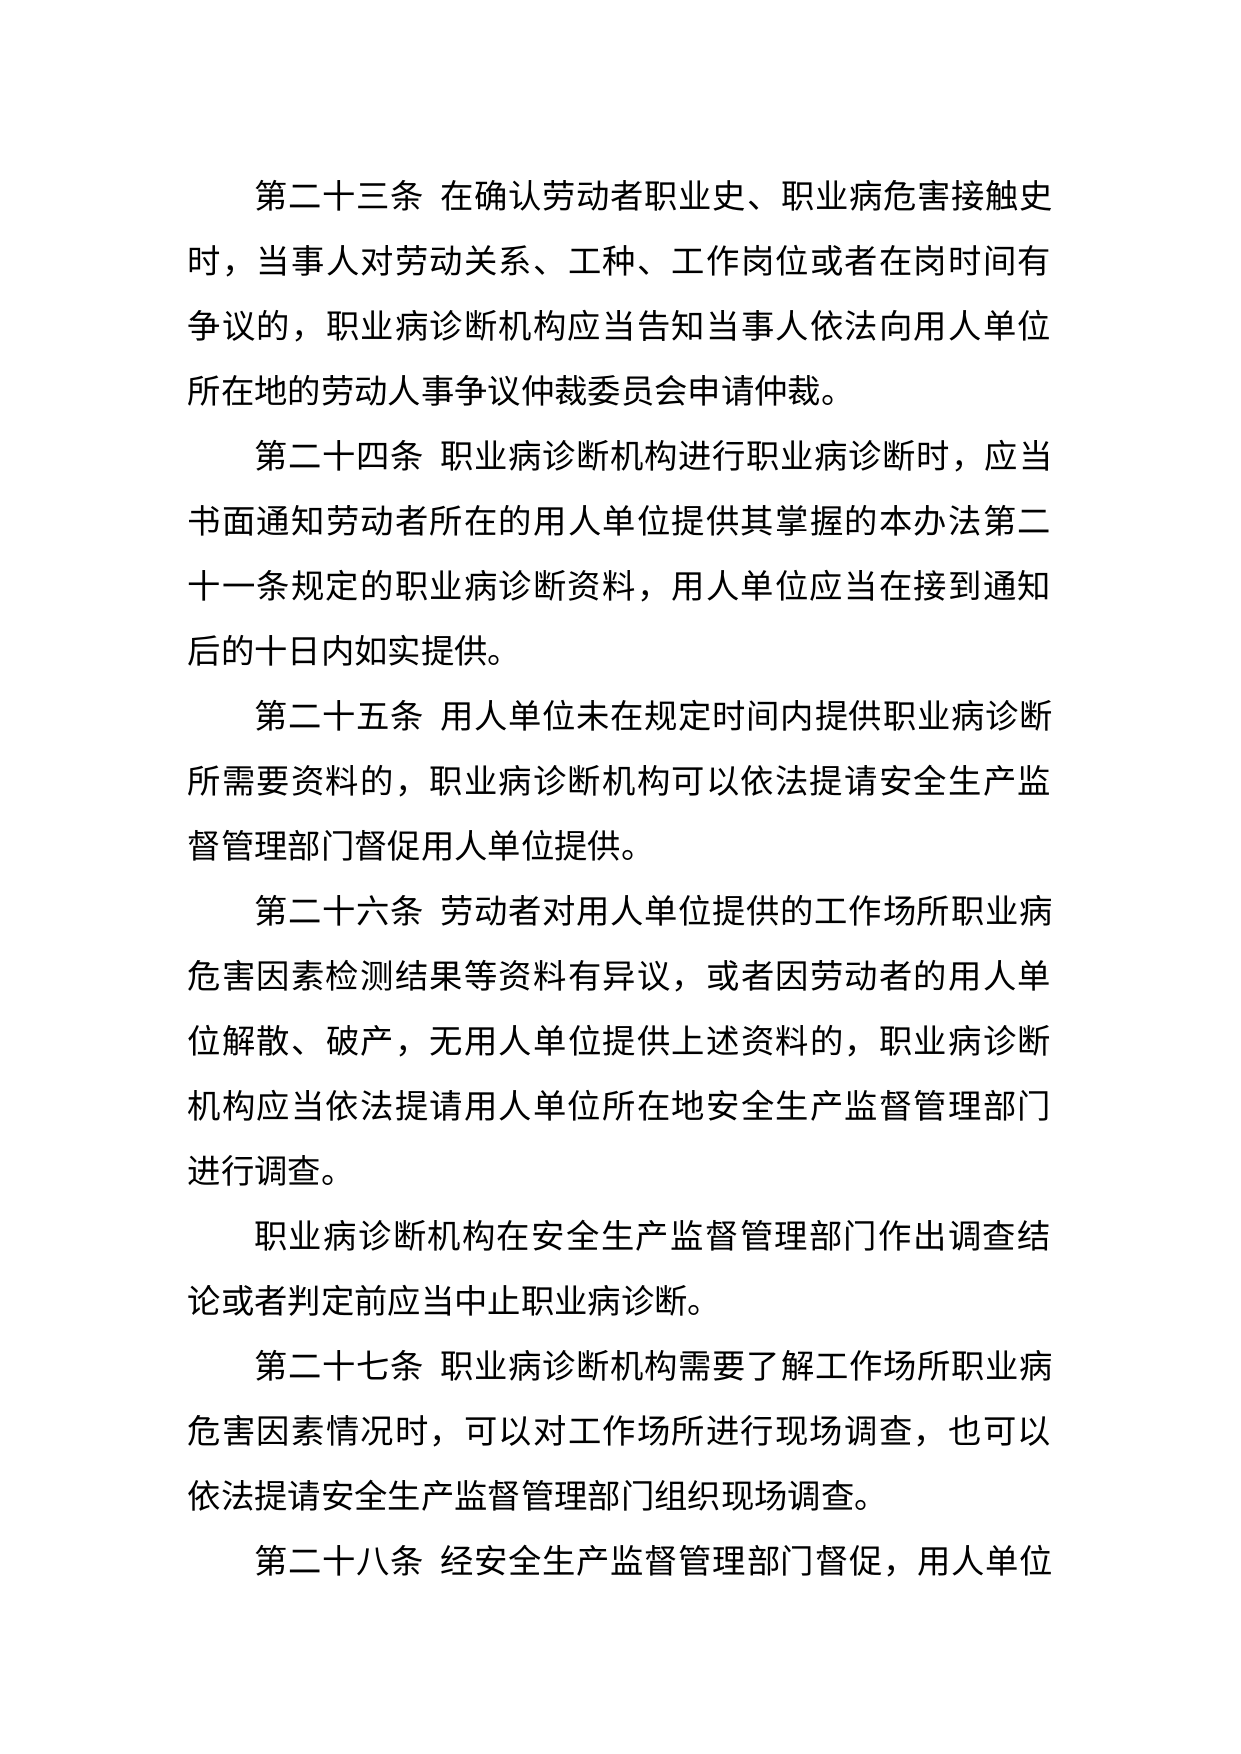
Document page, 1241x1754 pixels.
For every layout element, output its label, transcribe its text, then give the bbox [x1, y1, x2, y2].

text 职业病诊断机构在安全生产监督管理部门作出调查结论或者判定前应当中止职业病诊断。 [187, 1202, 1053, 1332]
text 第二十五条 用人单位未在规定时间内提供职业病诊断所需要资料的，职业病诊断机构可以依法提请安全生产监督管理部门督促用人单位提供。 [187, 682, 1053, 877]
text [187, 1527, 1053, 1592]
text 第二十三条 在确认劳动者职业史、职业病危害接触史时，当事人对劳动关系、工种、工作岗位或者在岗时间有争议的，职业病诊断机构应当告知当事人依法向用人单位所在地的劳动人事争议仲裁委员会申请仲裁。 [187, 162, 1053, 422]
text 第二十六条 劳动者对用人单位提供的工作场所职业病危害因素检测结果等资料有异议，或者因劳动者的用人单位解散、破产，无用人单位提供上述资料的，职业病诊断机构应当依法提请用人单位所在地安全生产监督管理部门进行调查。 [187, 877, 1053, 1202]
text 第二十七条 职业病诊断机构需要了解工作场所职业病危害因素情况时，可以对工作场所进行现场调查，也可以依法提请安全生产监督管理部门组织现场调查。 [187, 1332, 1053, 1527]
text 第二十四条 职业病诊断机构进行职业病诊断时，应当书面通知劳动者所在的用人单位提供其掌握的本办法第二十一条规定的职业病诊断资料，用人单位应当在接到通知后的十日内如实提供。 [187, 422, 1053, 682]
